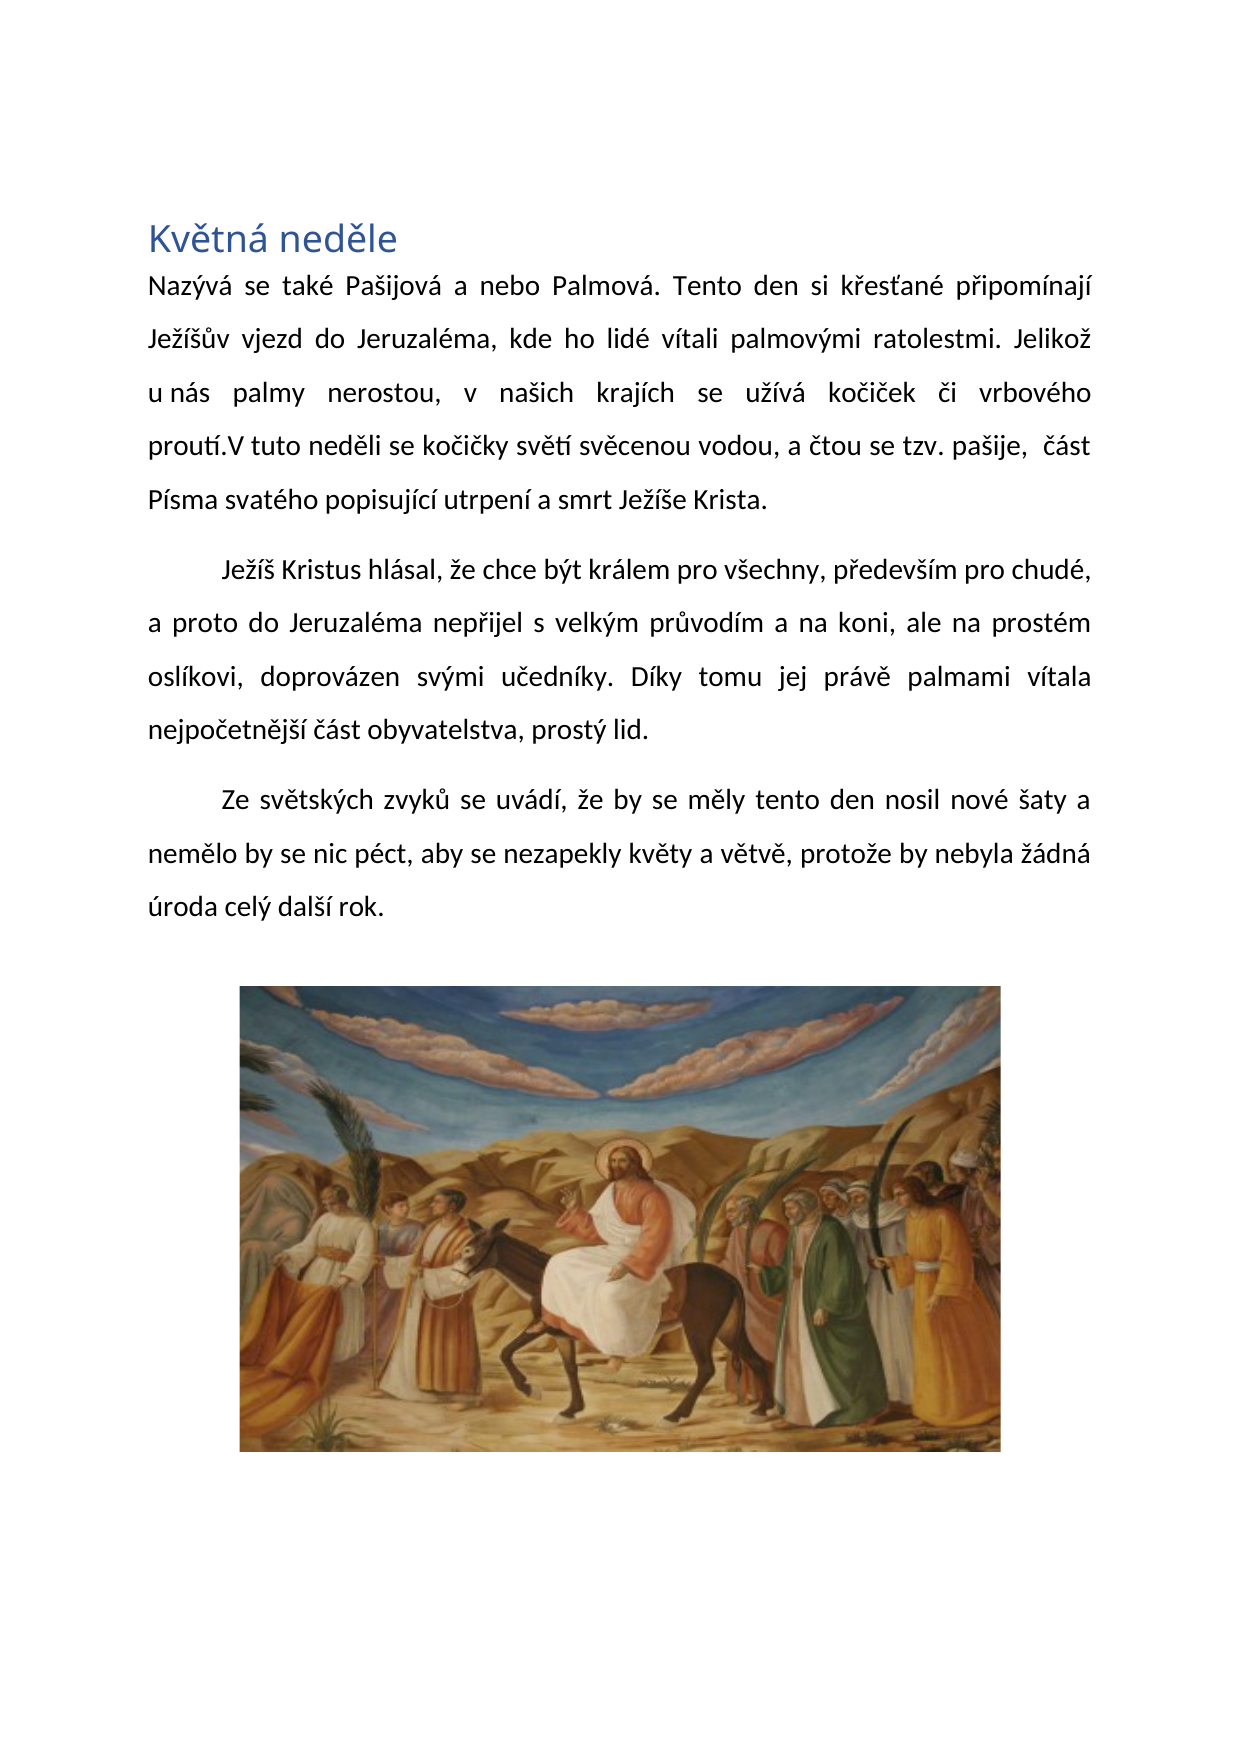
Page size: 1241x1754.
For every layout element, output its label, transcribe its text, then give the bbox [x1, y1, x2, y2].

subtitle Květná neděle [148, 212, 1093, 263]
text Nazývá se také Pašijová a nebo Palmová. Tento den si křesťané připomínají Ježíšův vjezd do Jeruzaléma, kde ho lidé vítali palmovými ratolestmi. Jelikož u nás palmy nerostou, v našich krajích se užívá kočiček či vrbového proutí.V tuto neděli se kočičky světí svěcenou vodou, a čtou se tzv. pašije, část Písma svatého popisující utrpení a smrt Ježíše Krista. [148, 267, 1093, 517]
text Ježíš Kristus hlásal, že chce být králem pro všechny, především pro chudé, a proto do Jeruzaléma nepřijel s velkým průvodím a na koni, ale na prostém oslíkovi, doprovázen svými učedníky. Díky tomu jej právě palmami vítala nejpočetnější část obyvatelstva, prostý lid. [148, 551, 1093, 747]
text Ze světských zvyků se uvádí, že by se měly tento den nosil nové šaty a nemělo by se nic péct, aby se nezapekly květy a větvě, protože by nebyla žádná úroda celý další rok. [148, 781, 1093, 924]
picture [239, 986, 1001, 1452]
